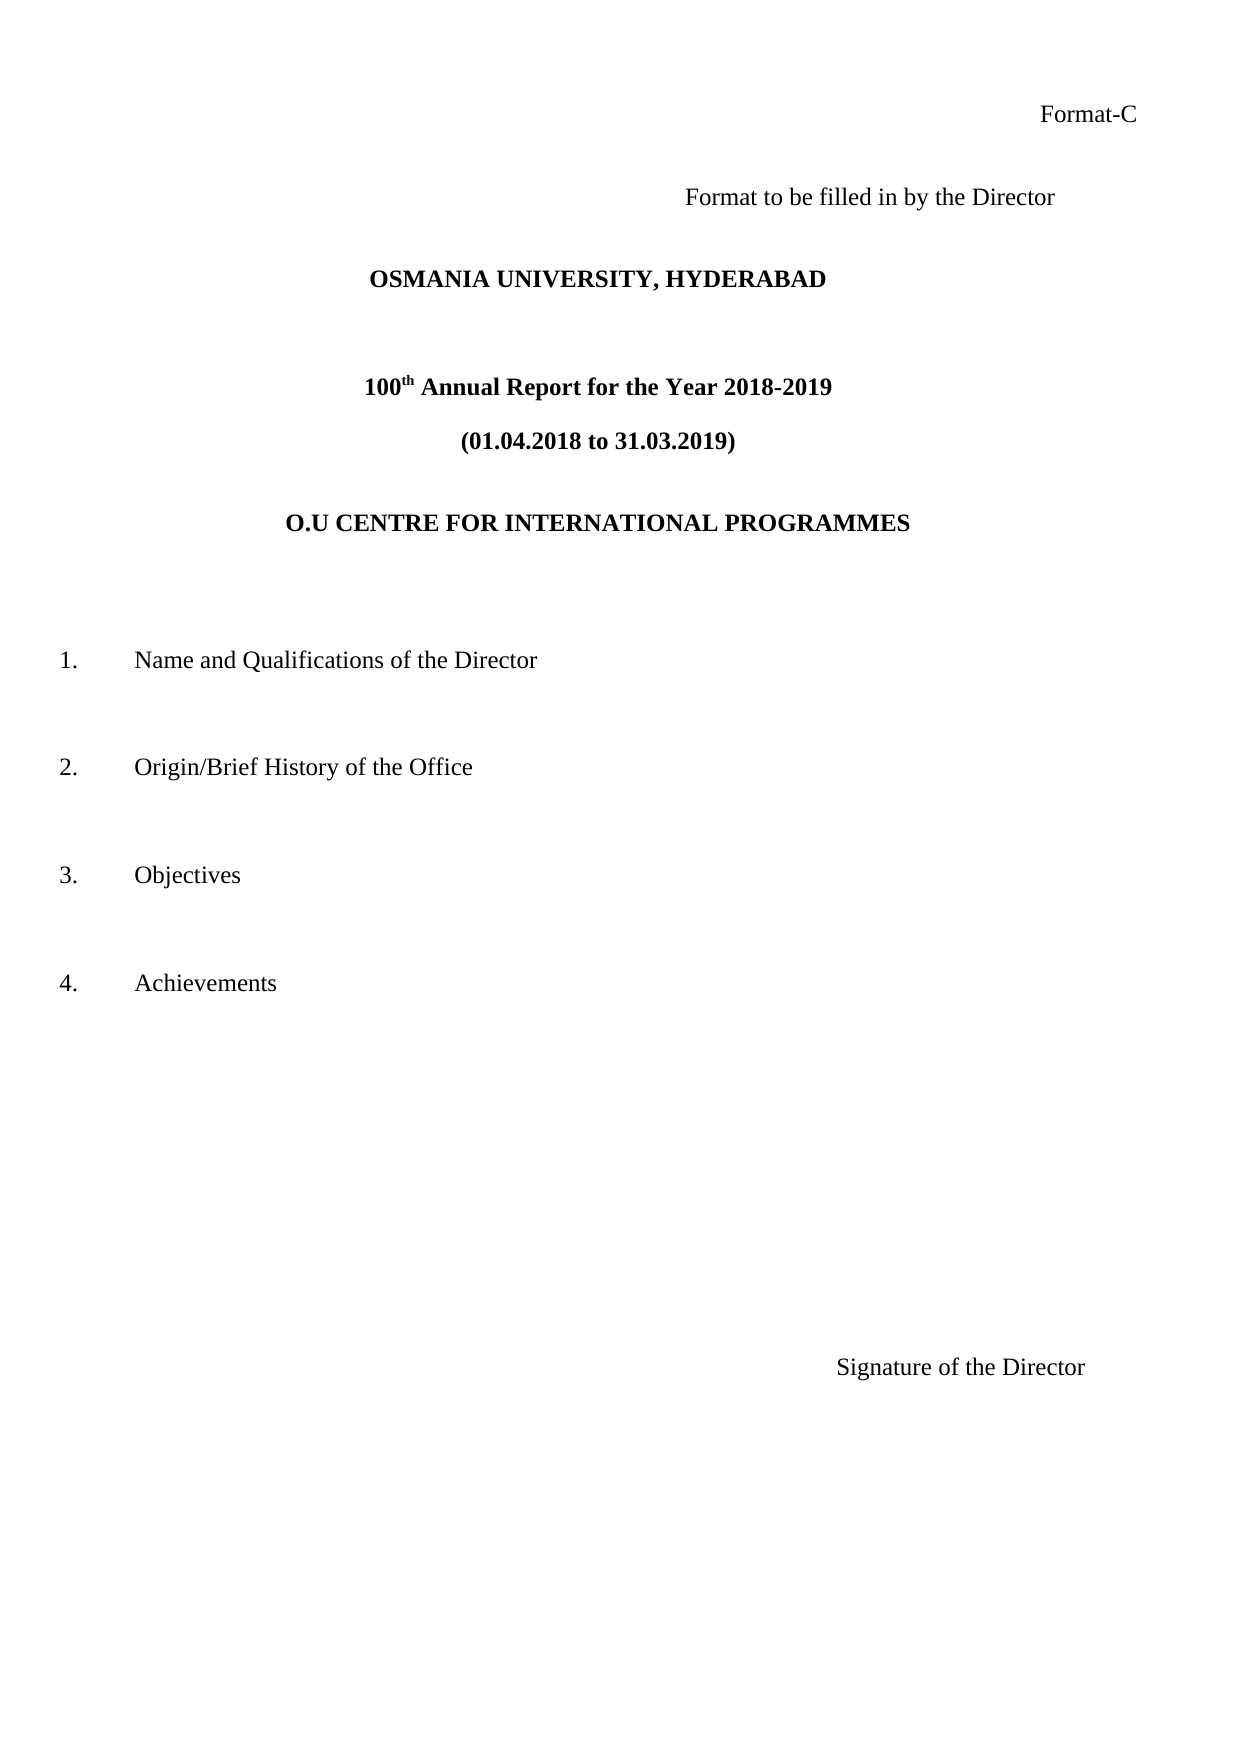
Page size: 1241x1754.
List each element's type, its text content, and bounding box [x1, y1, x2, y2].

text 2. Origin/Brief History of the Office [59, 752, 1137, 781]
subtitle Format-C [59, 99, 1137, 128]
text (01.04.2018 to 31.03.2019) [59, 426, 1137, 454]
text 4. Achievements [59, 968, 1231, 997]
text OSMANIA UNIVERSITY, HYDERABAD [59, 264, 1137, 293]
subtitle Signature of the Director [59, 1352, 1137, 1381]
text 3. Objectives [59, 860, 1137, 889]
subtitle O.U CENTRE FOR INTERNATIONAL PROGRAMMES [59, 508, 1137, 537]
text 100th Annual Report for the Year 2018-2019 [59, 372, 1137, 401]
text 1. Name and Qualifications of the Director [59, 645, 1137, 673]
subtitle Format to be filled in by the Director [59, 182, 1137, 210]
